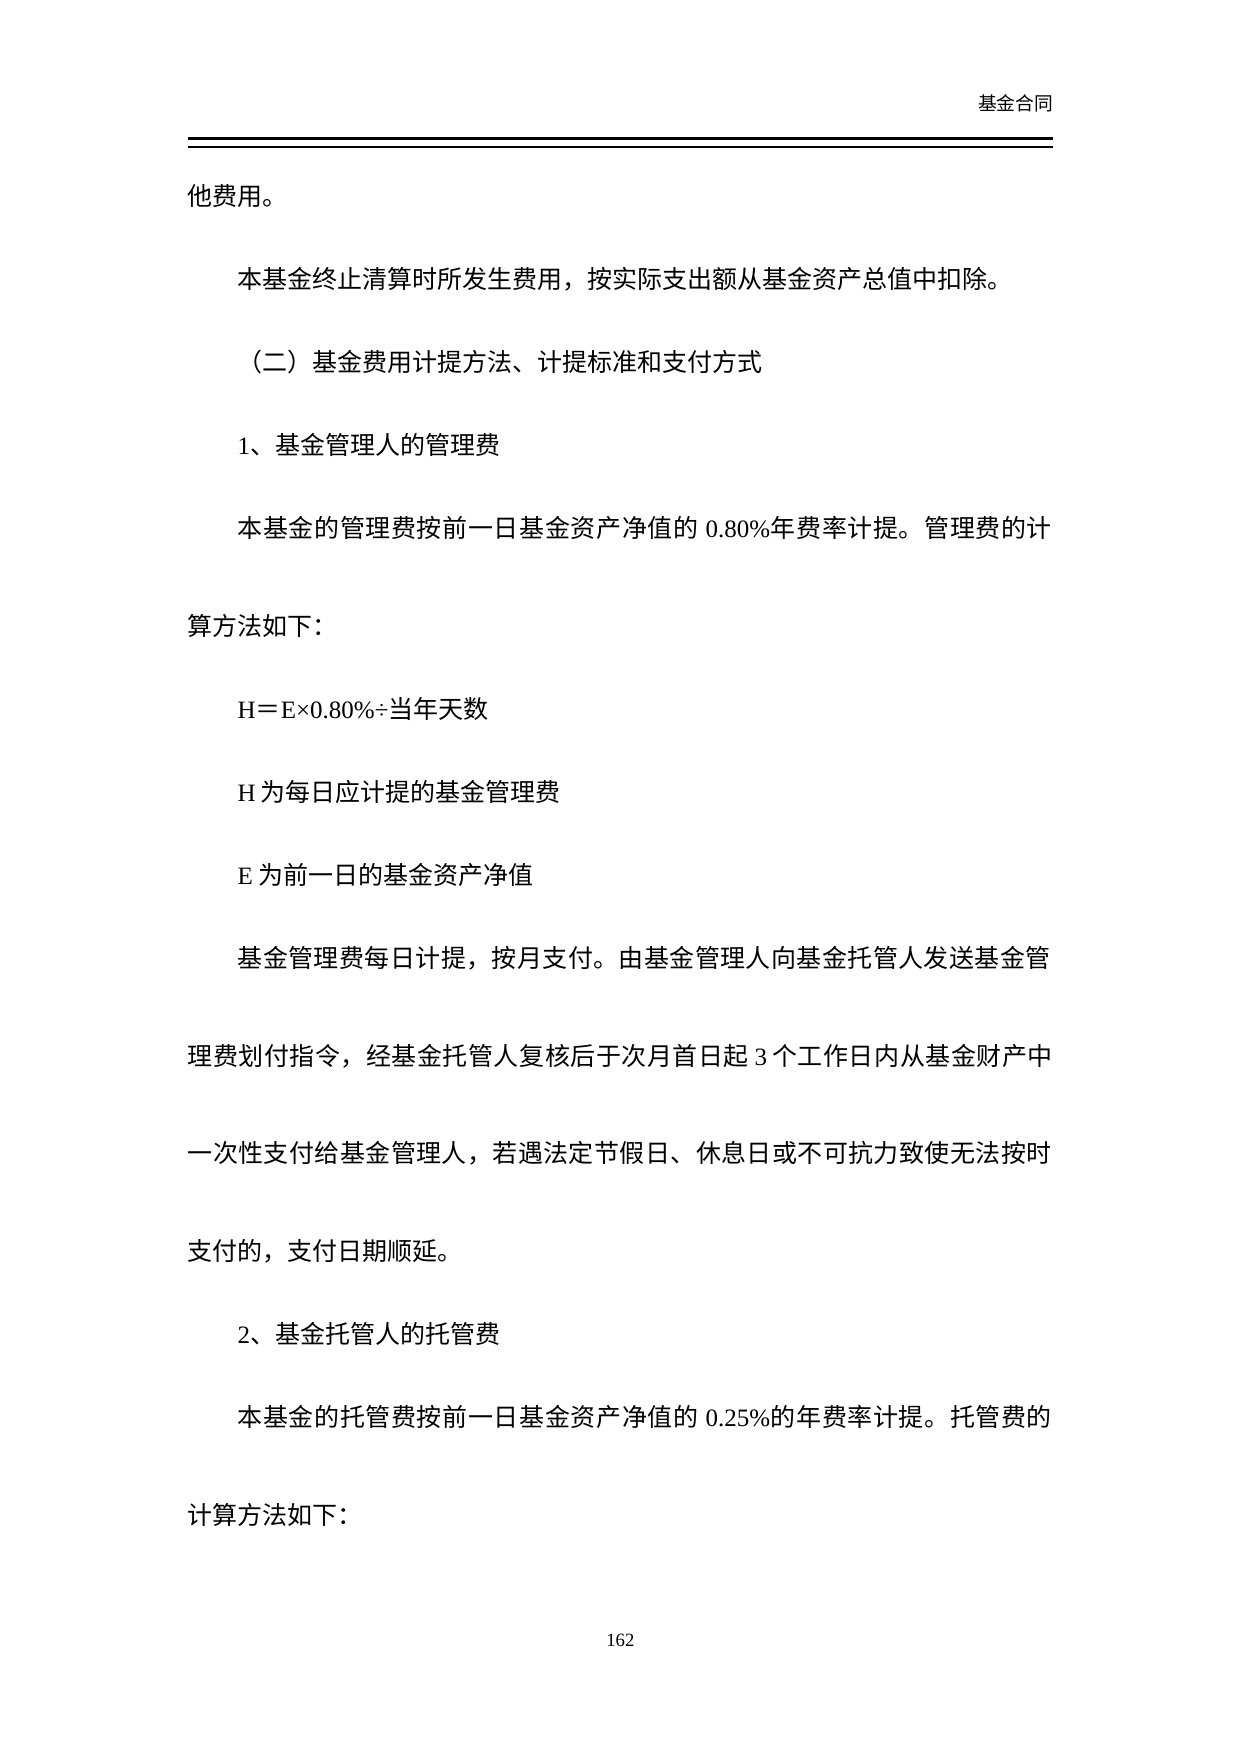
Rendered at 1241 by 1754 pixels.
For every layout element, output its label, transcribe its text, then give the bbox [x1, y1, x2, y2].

text 1、基金管理人的管理费 [187, 411, 1053, 476]
text 基金管理费每日计提，按月支付。由基金管理人向基金托管人发送基金管理费划付指令，经基金托管人复核后于次月首日起3个工作日内从基金财产中一次性支付给基金管理人，若遇法定节假日、休息日或不可抗力致使无法按时支付的，支付日期顺延。 [187, 924, 1053, 1282]
text 本基金终止清算时所发生费用，按实际支出额从基金资产总值中扣除。 [187, 245, 1053, 310]
text （二）基金费用计提方法、计提标准和支付方式 [187, 328, 1053, 393]
text H为每日应计提的基金管理费 [187, 758, 1053, 823]
text H＝E×0.80%÷当年天数 [187, 675, 1053, 740]
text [187, 162, 1053, 227]
text E为前一日的基金资产净值 [187, 841, 1053, 906]
text 2、基金托管人的托管费 [187, 1300, 1053, 1365]
text 本基金的托管费按前一日基金资产净值的0.25%的年费率计提。托管费的计算方法如下： [187, 1383, 1053, 1546]
text 本基金的管理费按前一日基金资产净值的0.80%年费率计提。管理费的计算方法如下： [187, 494, 1053, 657]
